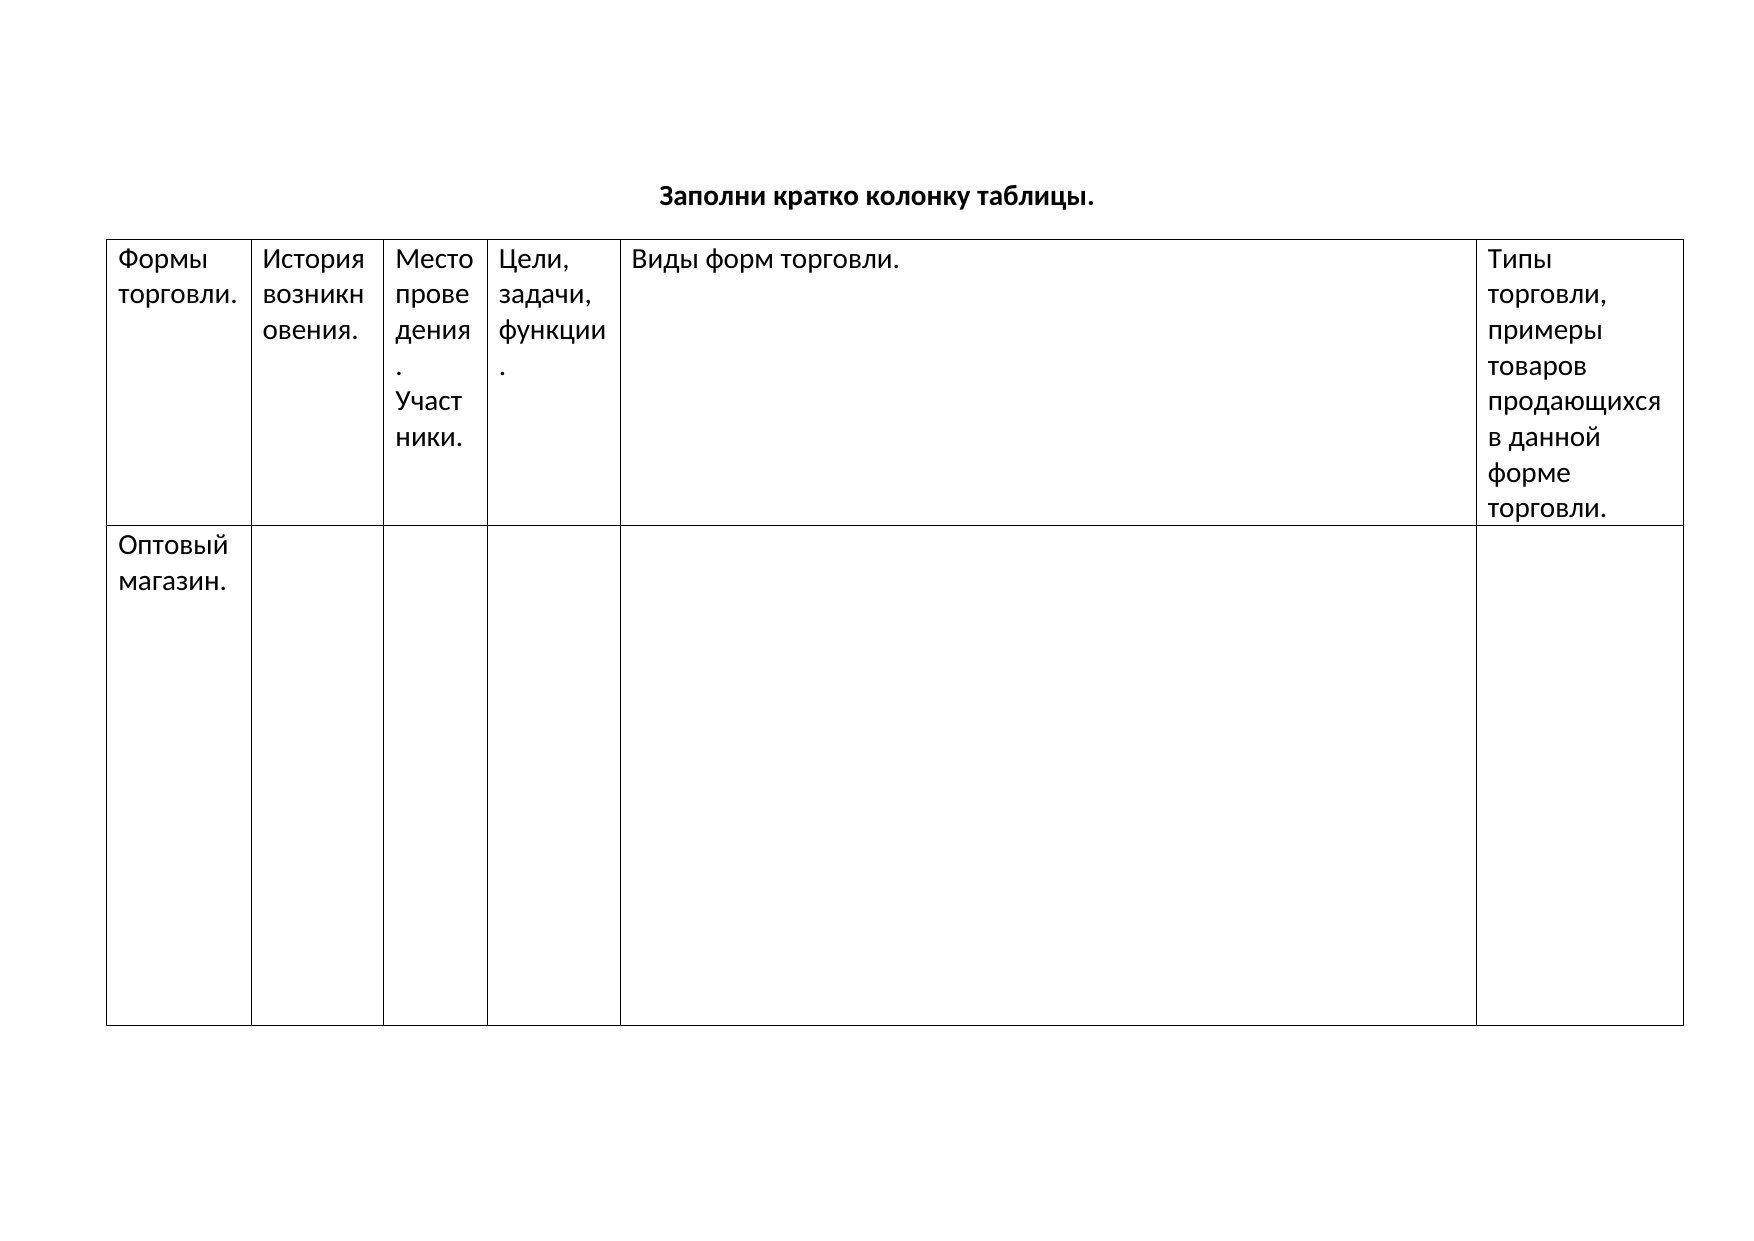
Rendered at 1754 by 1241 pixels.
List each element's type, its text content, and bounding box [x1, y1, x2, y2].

table_header Виды форм торговли. [621, 240, 1476, 525]
table_cell [621, 526, 1476, 1025]
table_header Место проведения. Участники. [384, 240, 487, 525]
table_header Типы торговли, примеры товаров продающихся в данной форме торговли. [1477, 240, 1683, 525]
table_cell [488, 526, 620, 1025]
table_header История возникновения. [252, 240, 383, 525]
table_header Цели, задачи, функции. [488, 240, 620, 525]
table_header Формы торговли. [107, 240, 251, 525]
table_cell [1477, 526, 1683, 1025]
text Заполни кратко колонку таблицы. [118, 177, 1636, 213]
table_cell [384, 526, 487, 1025]
table_cell [252, 526, 383, 1025]
table_cell Оптовый магазин. [107, 526, 251, 1025]
